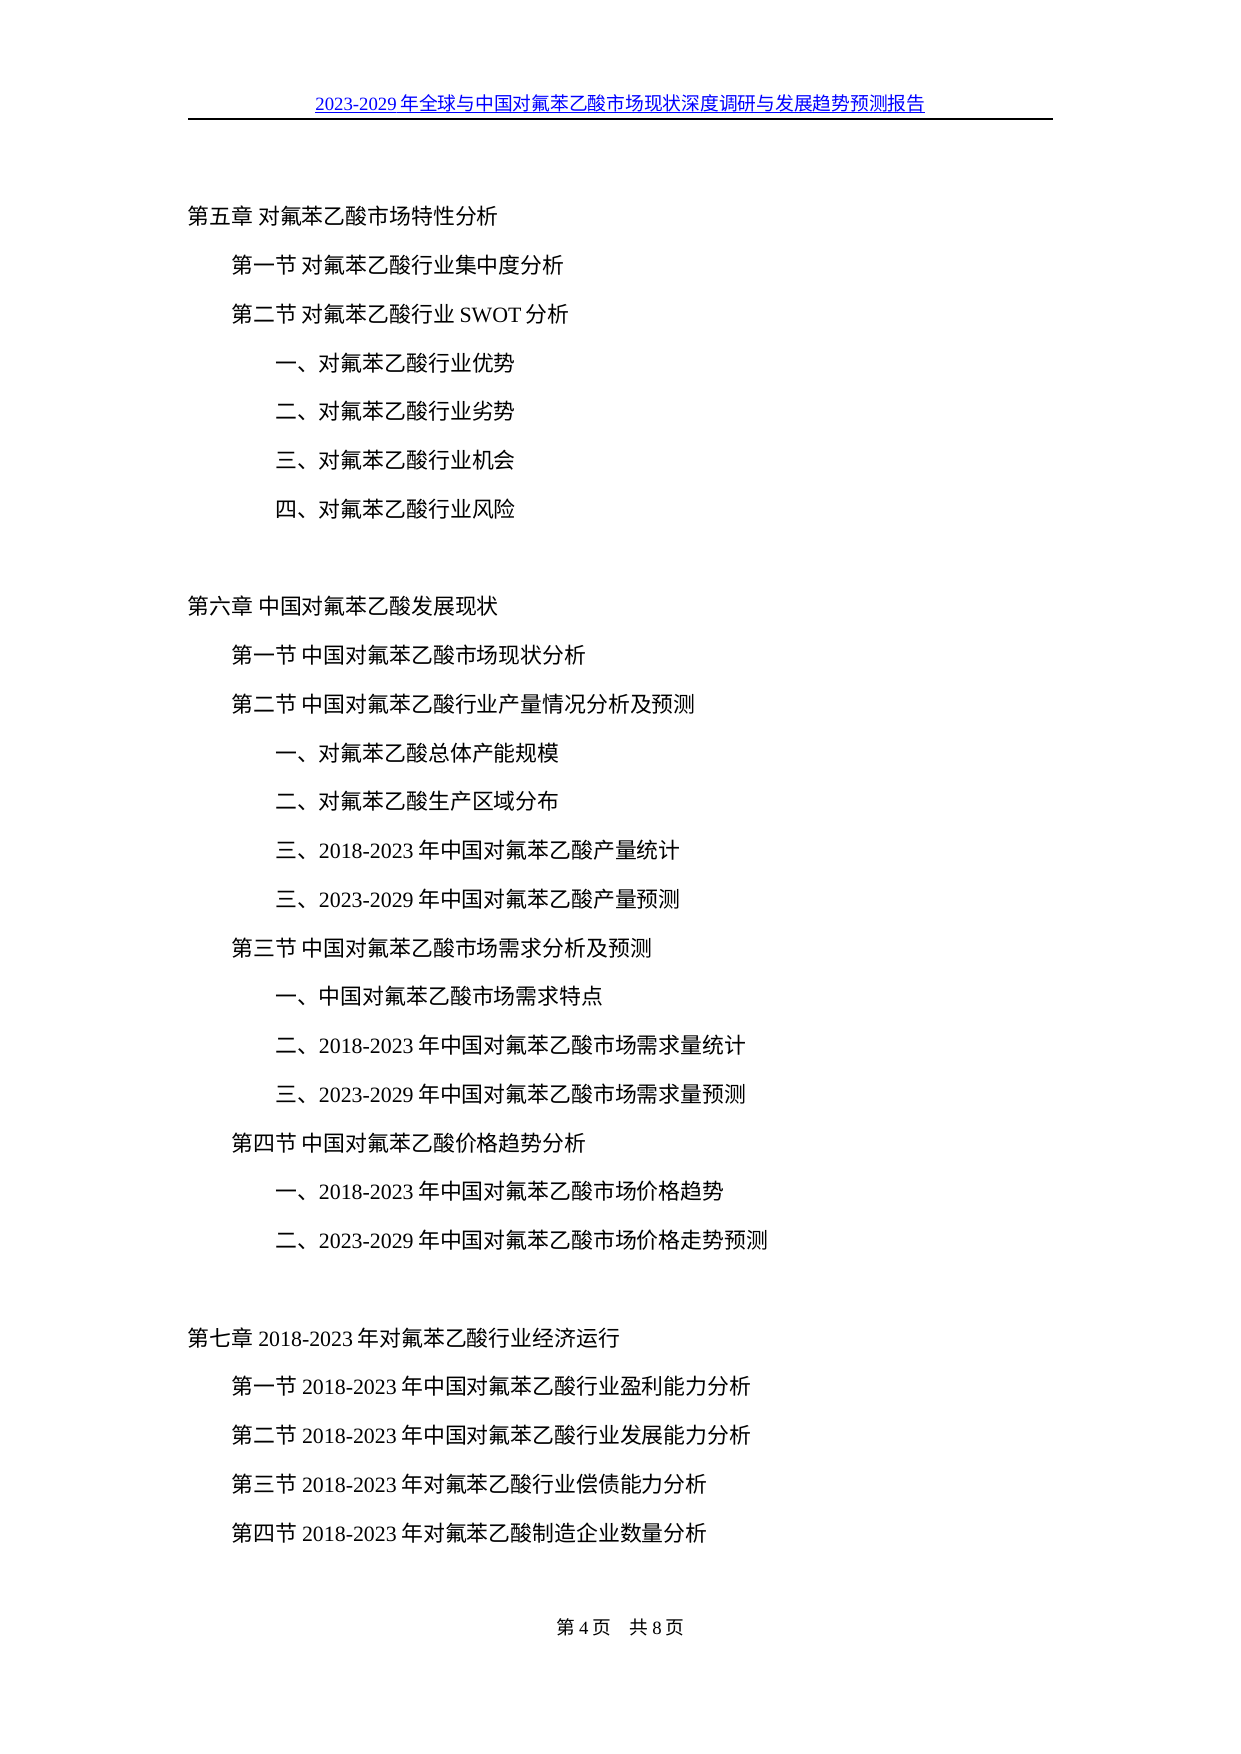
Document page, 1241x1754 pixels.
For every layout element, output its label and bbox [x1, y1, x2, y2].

text [187, 150, 1053, 1548]
